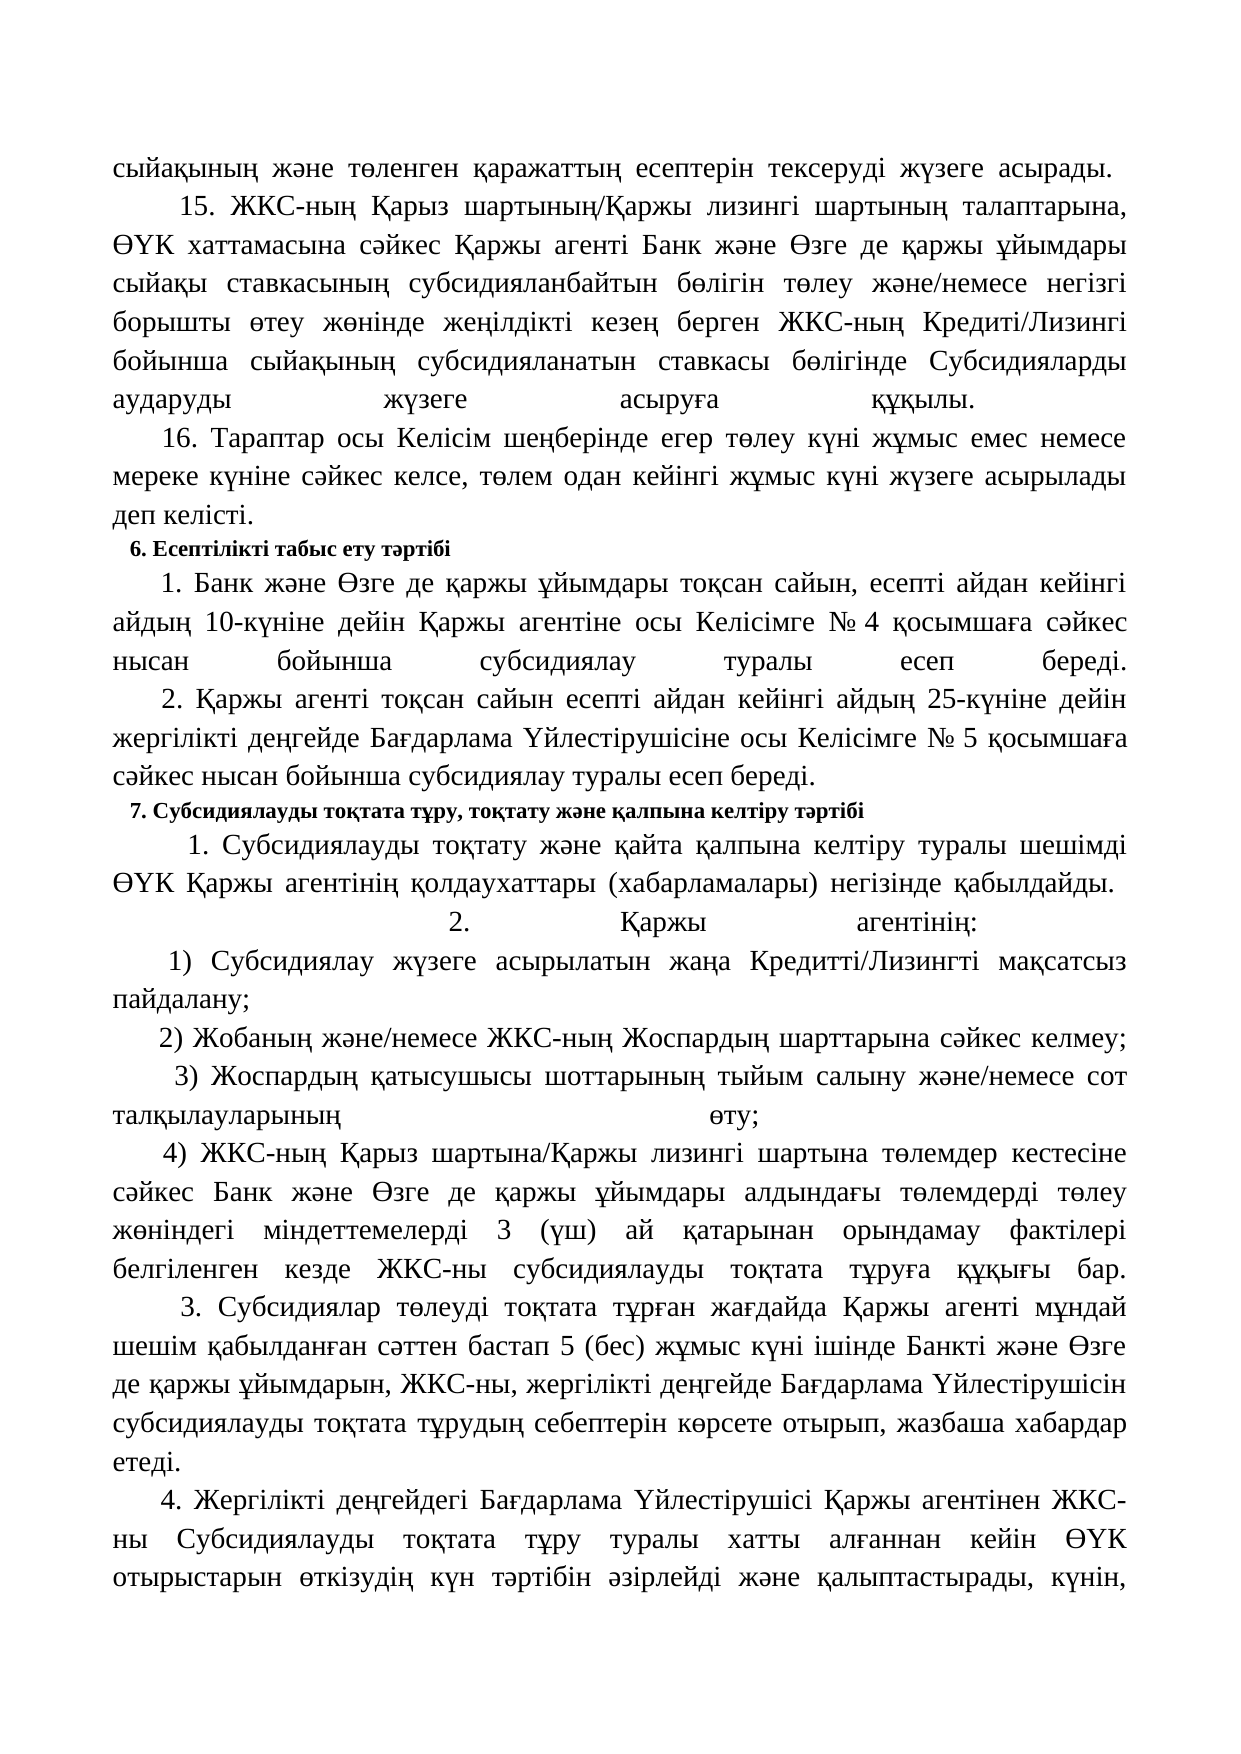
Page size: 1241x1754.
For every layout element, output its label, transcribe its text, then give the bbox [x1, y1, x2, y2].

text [112, 827, 1128, 1593]
text 1. Банк және Өзге де қаржы ұйымдары тоқсан сайын, есепті айдан кейінгі айдың 10-күніне дейін Қаржы агентіне осы Келісімге № 4 қосымшаға сәйкес нысан бойынша субсидиялау туралы есеп береді. 2. Қаржы агенті тоқсан сайын есепті айдан кейінгі айдың 25-күніне дейін жергілікті деңгейде Бағдарлама Үйлестірушісіне осы Келісімге № 5 қосымшаға сәйкес нысан бойынша субсидиялау туралы есеп береді. [112, 566, 1128, 792]
text 7. Субсидиялауды тоқтата тұру, тоқтату және қалпына келтіру тәртібі [112, 797, 1128, 823]
text 6. Есептілікті табыс ету тәртібі [112, 535, 1128, 562]
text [112, 150, 1128, 530]
